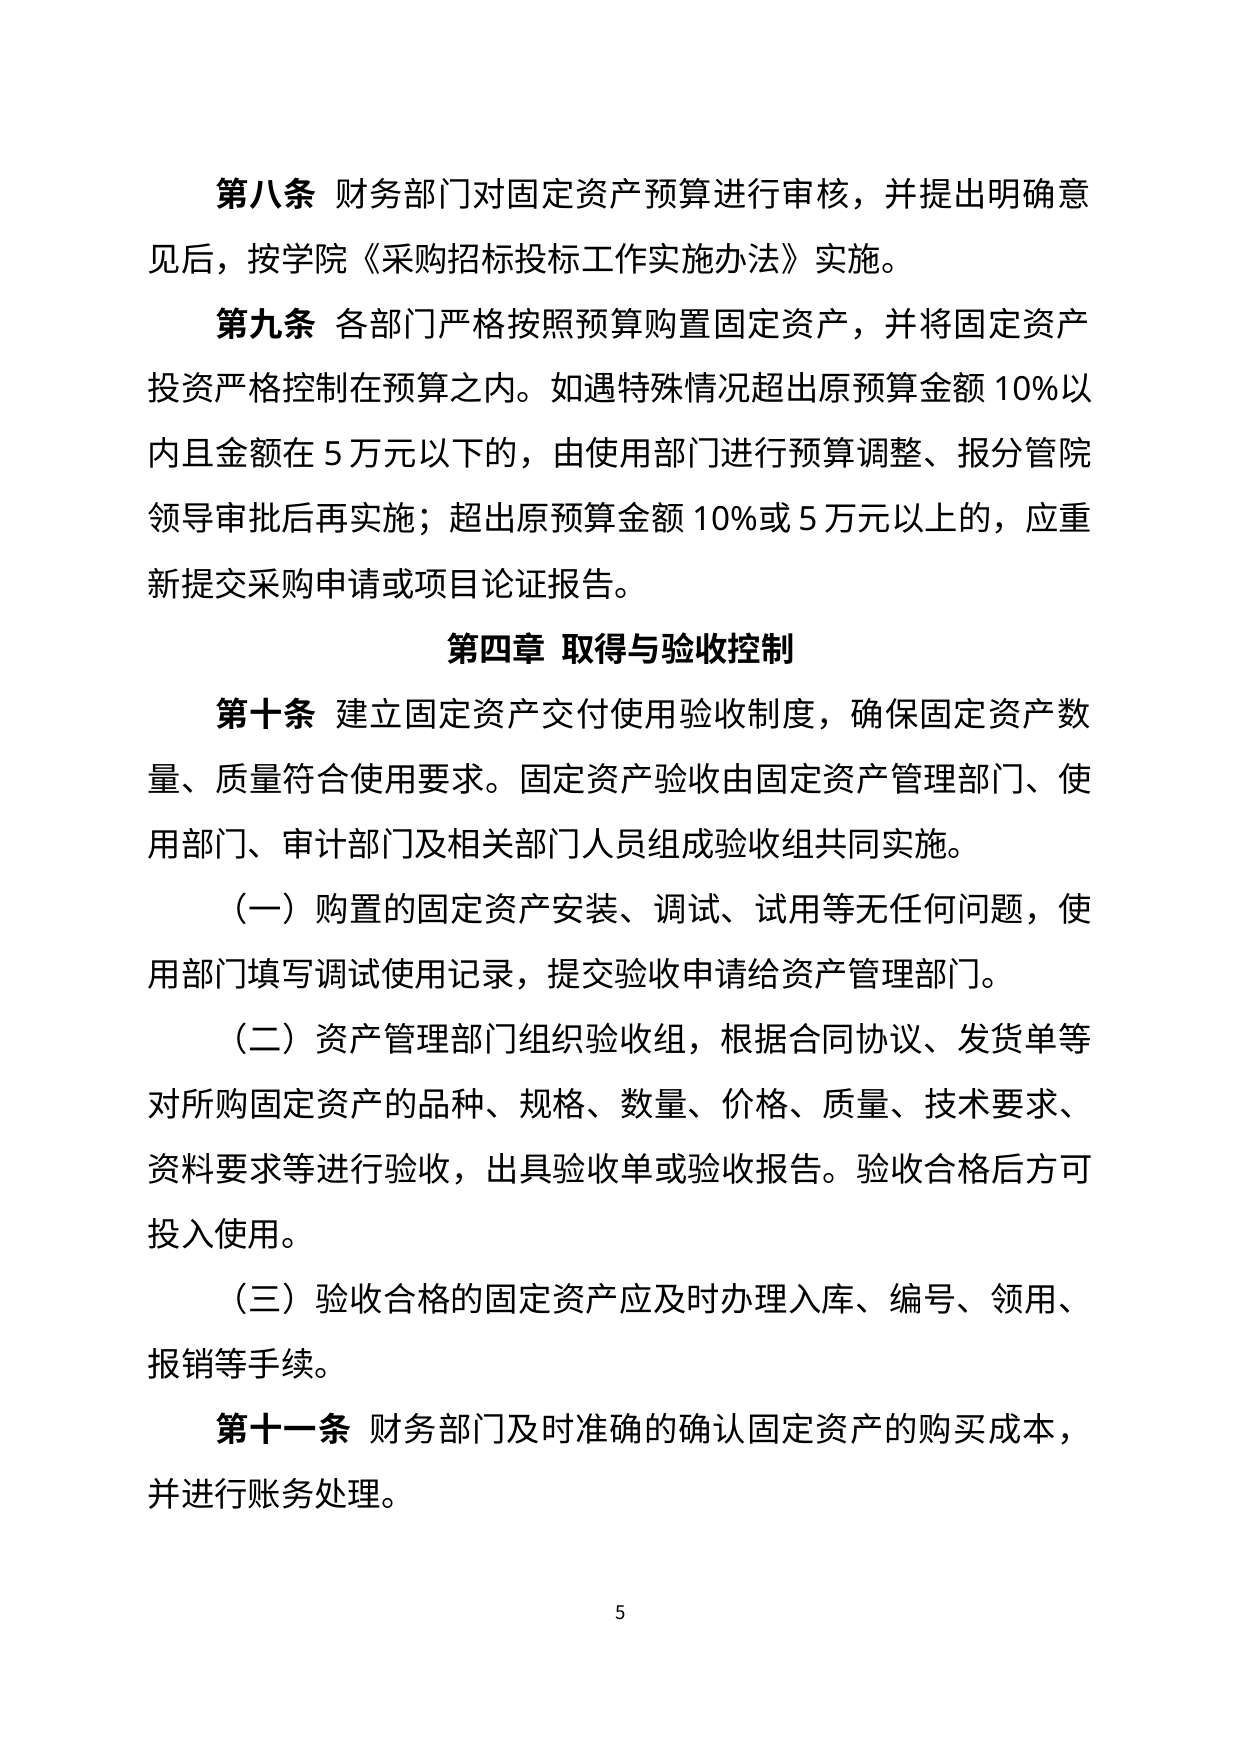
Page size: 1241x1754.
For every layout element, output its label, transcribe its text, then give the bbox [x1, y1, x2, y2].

text （一）购置的固定资产安装、调试、试用等无任何问题，使用部门填写调试使用记录，提交验收申请给资产管理部门。 [148, 874, 1092, 1004]
text 第四章 取得与验收控制 [148, 614, 1092, 679]
text 第十一条 财务部门及时准确的确认固定资产的购买成本，并进行账务处理。 [148, 1394, 1092, 1524]
text 第八条 财务部门对固定资产预算进行审核，并提出明确意见后，按学院《采购招标投标工作实施办法》实施。 [148, 159, 1092, 289]
text （三）验收合格的固定资产应及时办理入库、编号、领用、报销等手续。 [148, 1264, 1092, 1394]
text （二）资产管理部门组织验收组，根据合同协议、发货单等对所购固定资产的品种、规格、数量、价格、质量、技术要求、资料要求等进行验收，出具验收单或验收报告。验收合格后方可投入使用。 [148, 1004, 1092, 1264]
text 第九条 各部门严格按照预算购置固定资产，并将固定资产投资严格控制在预算之内。如遇特殊情况超出原预算金额10%以内且金额在5万元以下的，由使用部门进行预算调整、报分管院领导审批后再实施；超出原预算金额10%或5万元以上的，应重新提交采购申请或项目论证报告。 [148, 289, 1092, 614]
text 第十条 建立固定资产交付使用验收制度，确保固定资产数量、质量符合使用要求。固定资产验收由固定资产管理部门、使用部门、审计部门及相关部门人员组成验收组共同实施。 [148, 679, 1092, 874]
